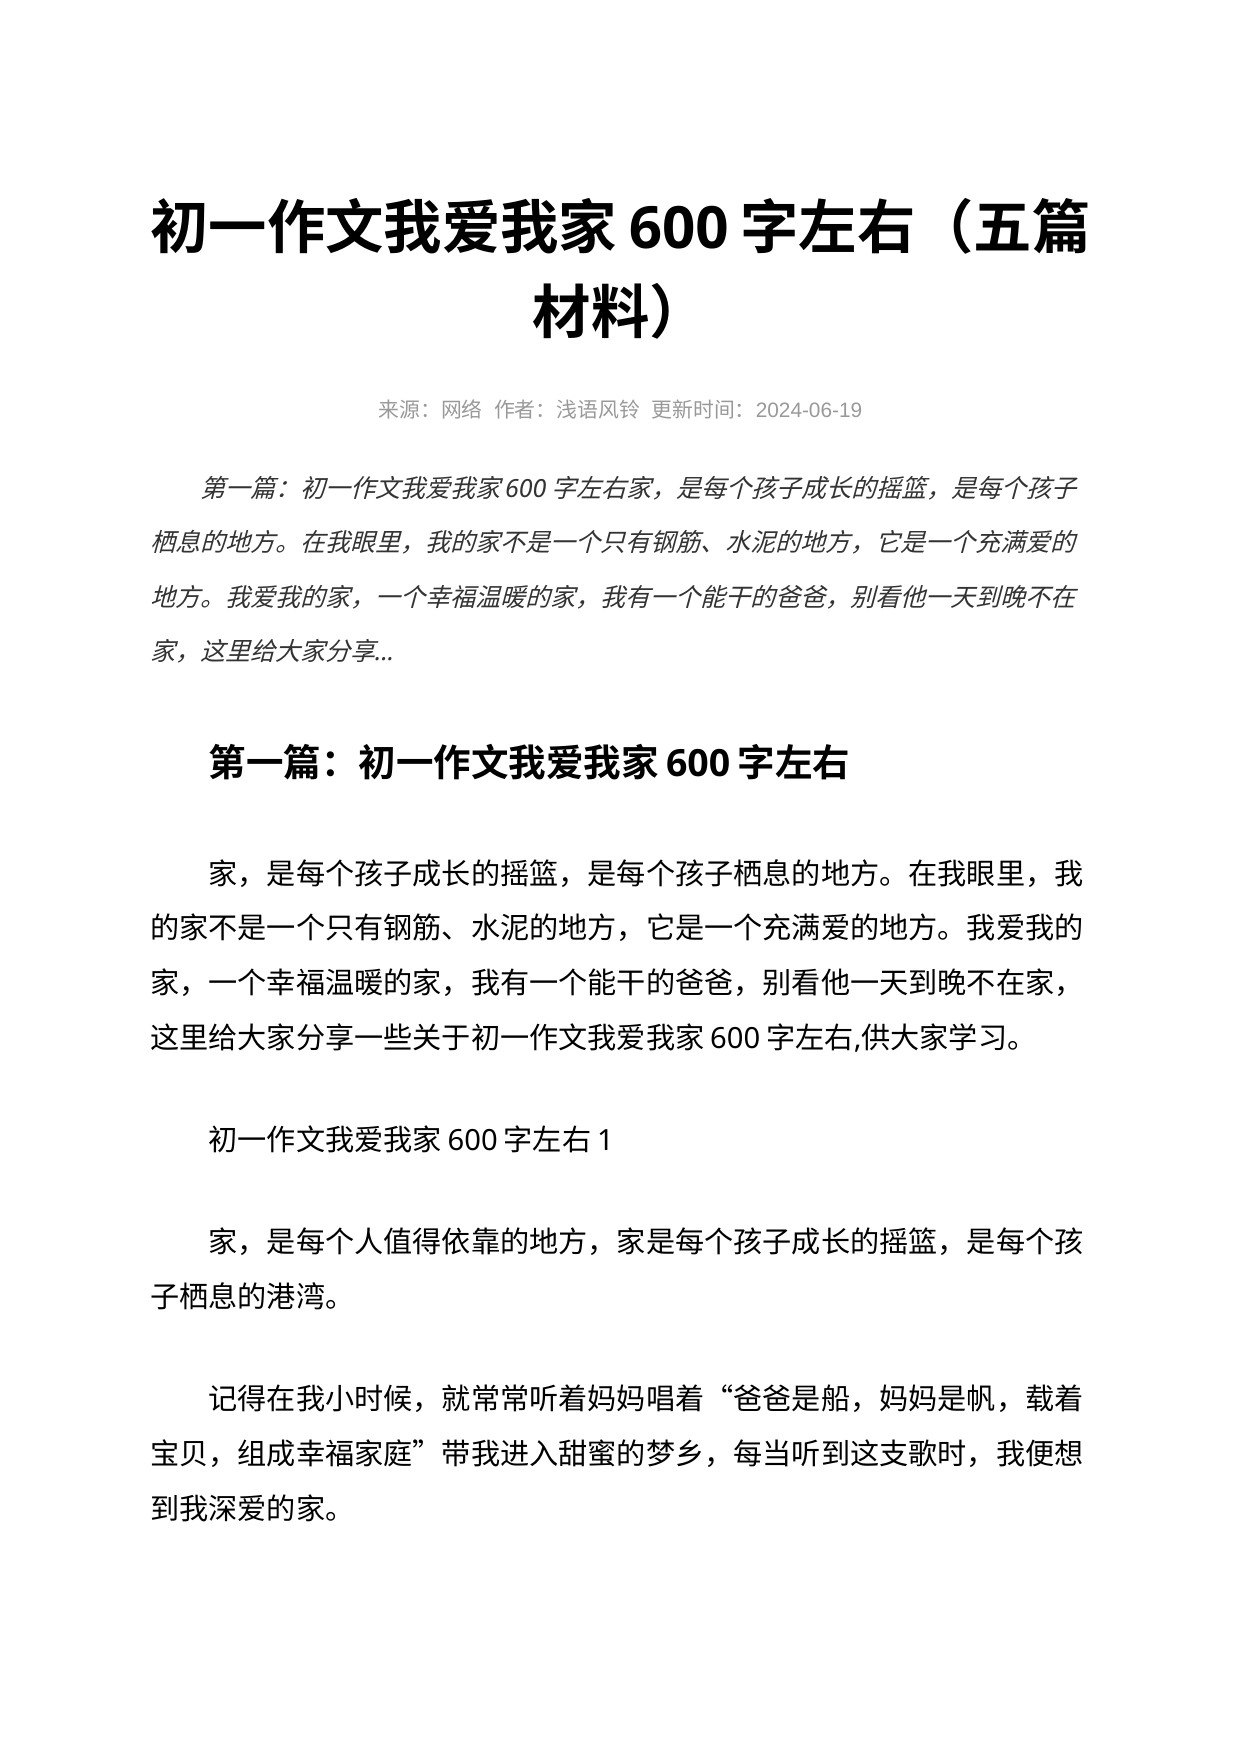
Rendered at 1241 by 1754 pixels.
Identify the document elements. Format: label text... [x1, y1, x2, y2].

subtitle 初一作文我爱我家600字左右（五篇材料） [150, 181, 1090, 351]
text 来源：网络 作者：浅语风铃 更新时间：2024-06-19 [150, 397, 1090, 421]
text 家，是每个孩子成长的摇篮，是每个孩子栖息的地方。在我眼里，我的家不是一个只有钢筋、水泥的地方，它是一个充满爱的地方。我爱我的家，一个幸福温暖的家，我有一个能干的爸爸，别看他一天到晚不在家，这里给大家分享一些关于初一作文我爱我家600字左右,供大家学习。 [150, 850, 1090, 1057]
text 家，是每个人值得依靠的地方，家是每个孩子成长的摇篮，是每个孩子栖息的港湾。 [150, 1219, 1090, 1316]
text 记得在我小时候，就常常听着妈妈唱着“爸爸是船，妈妈是帆，载着宝贝，组成幸福家庭”带我进入甜蜜的梦乡，每当听到这支歌时，我便想到我深爱的家。 [150, 1376, 1090, 1528]
text 第一篇：初一作文我爱我家600字左右家，是每个孩子成长的摇篮，是每个孩子栖息的地方。在我眼里，我的家不是一个只有钢筋、水泥的地方，它是一个充满爱的地方。我爱我的家，一个幸福温暖的家，我有一个能干的爸爸，别看他一天到晚不在家，这里给大家分享... [150, 468, 1090, 668]
text 第一篇：初一作文我爱我家600字左右 [150, 733, 1090, 787]
text 初一作文我爱我家600字左右1 [150, 1117, 1090, 1159]
